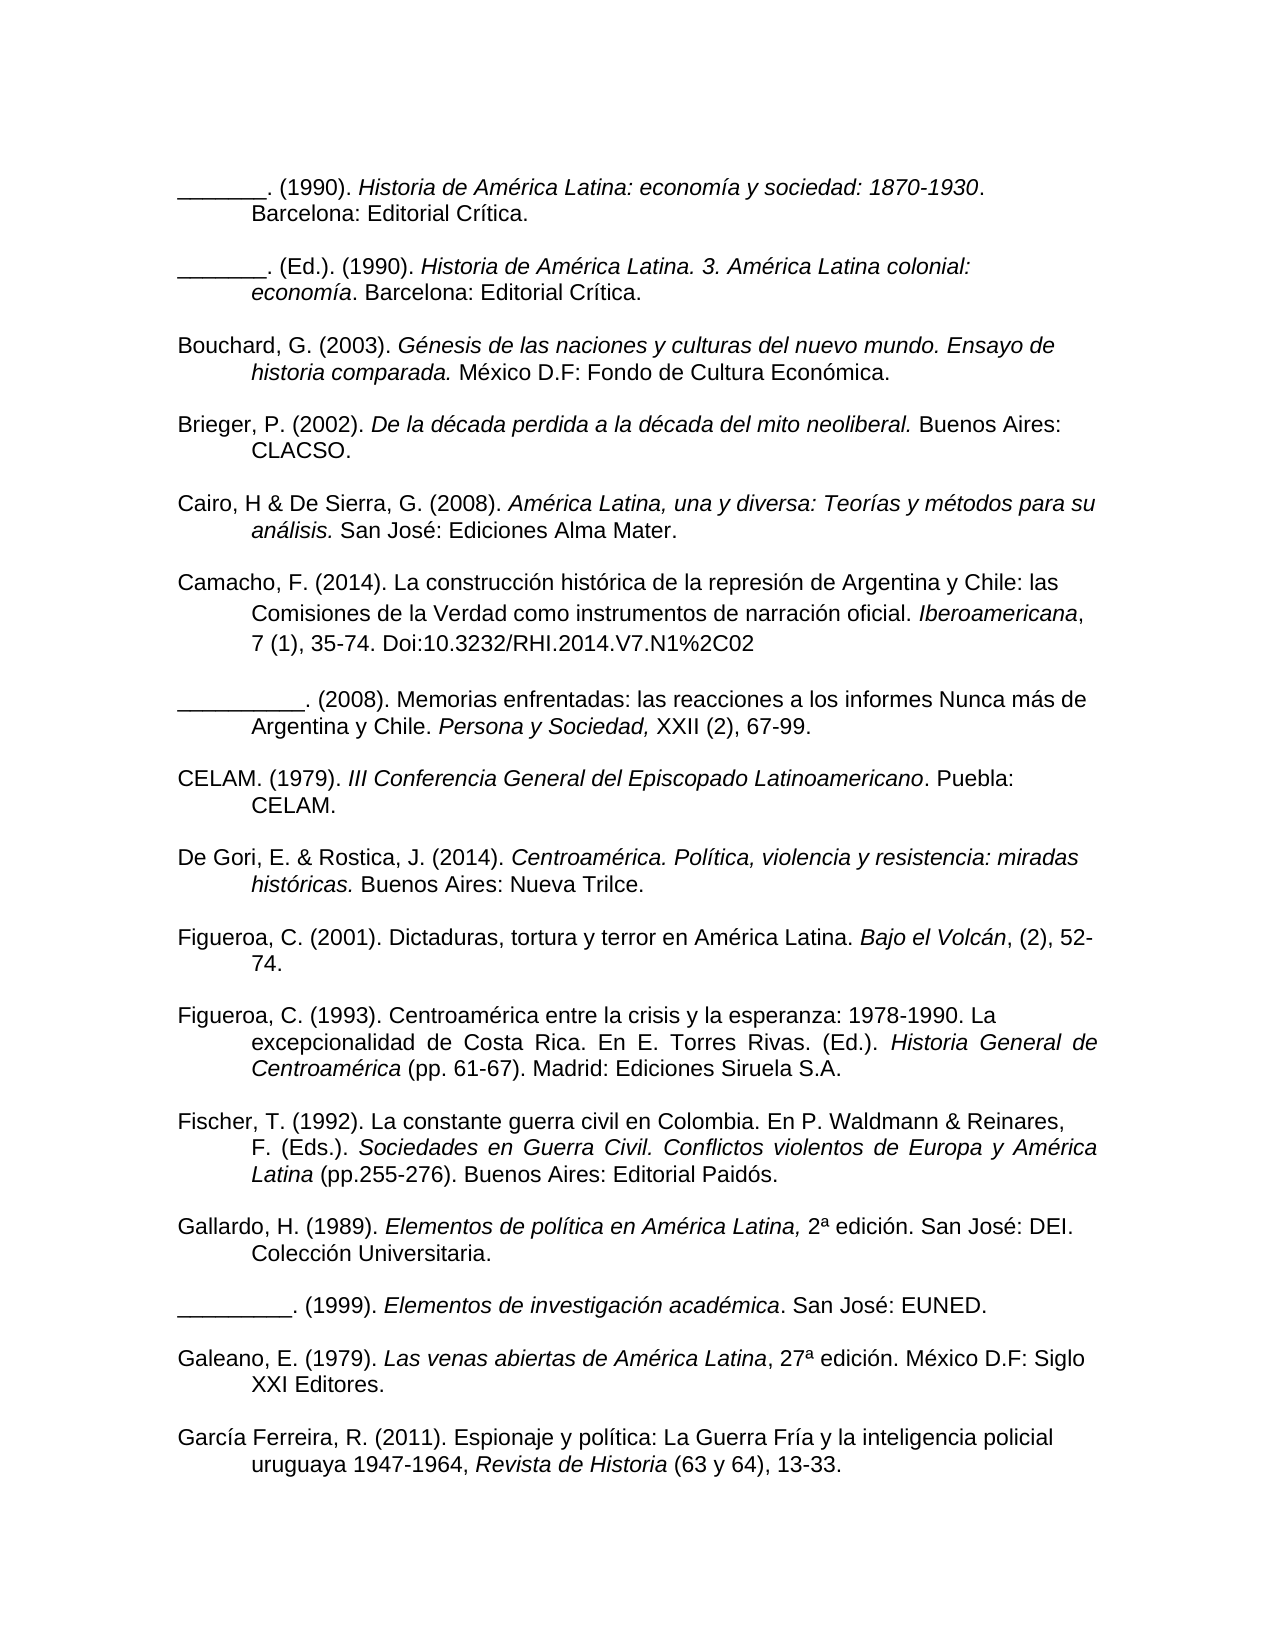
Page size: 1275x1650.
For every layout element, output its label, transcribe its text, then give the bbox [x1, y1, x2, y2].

text Galeano, E. (1979). Las venas abiertas de América Latina, 27ª edición. México D.F: Siglo [177, 1345, 1098, 1371]
text _______. (Ed.). (1990). Historia de América Latina. 3. América Latina colonial: [177, 253, 1098, 279]
text Gallardo, H. (1989). Elementos de política en América Latina, 2ª edición. San José: DEI. [177, 1213, 1098, 1240]
text _______. (1990). Historia de América Latina: economía y sociedad: 1870-1930. [177, 174, 1098, 200]
text excepcionalidad de Costa Rica. En E. Torres Rivas. (Ed.). Historia General de Centroamérica (pp. 61-67). Madrid: Ediciones Siruela S.A. [251, 1029, 1098, 1082]
text Colección Universitaria. [177, 1240, 1098, 1266]
text Brieger, P. (2002). De la década perdida a la década del mito neoliberal. Buenos Aires: [177, 411, 1098, 437]
text __________. (2008). Memorias enfrentadas: las reacciones a los informes Nunca más de [177, 686, 1098, 713]
text 74. [177, 950, 1098, 976]
text XXI Editores. [177, 1371, 1098, 1398]
text históricas. Buenos Aires: Nueva Trilce. [177, 871, 1098, 897]
text F. (Eds.). Sociedades en Guerra Civil. Conflictos violentos de Europa y América Latina (pp.255-276). Buenos Aires: Editorial Paidós. [251, 1134, 1098, 1187]
text economía. Barcelona: Editorial Crítica. [177, 279, 1098, 306]
text Argentina y Chile. Persona y Sociedad, XXII (2), 67-99. [177, 713, 1098, 739]
text _________. (1999). Elementos de investigación académica. San José: EUNED. [177, 1292, 1098, 1319]
text Barcelona: Editorial Crítica. [177, 200, 1098, 227]
text Fischer, T. (1992). La constante guerra civil en Colombia. En P. Waldmann & Reinares, [177, 1108, 1098, 1134]
text García Ferreira, R. (2011). Espionaje y política: La Guerra Fría y la inteligencia policial [177, 1424, 1098, 1451]
text 7 (1), 35-74. Doi:10.3232/RHI.2014.V7.N1%2C02 [177, 630, 1098, 656]
text Camacho, F. (2014). La construcción histórica de la represión de Argentina y Chile: las [177, 569, 1098, 596]
text Comisiones de la Verdad como instrumentos de narración oficial. Iberoamericana, [177, 599, 1098, 626]
text Bouchard, G. (2003). Génesis de las naciones y culturas del nuevo mundo. Ensayo de [177, 332, 1098, 358]
text CLACSO. [177, 437, 1098, 464]
text Figueroa, C. (2001). Dictaduras, tortura y terror en América Latina. Bajo el Volcán, (2), 52- [177, 923, 1098, 950]
text uruguaya 1947-1964, Revista de Historia (63 y 64), 13-33. [177, 1451, 1098, 1477]
text análisis. San José: Ediciones Alma Mater. [177, 517, 1098, 543]
text Figueroa, C. (1993). Centroamérica entre la crisis y la esperanza: 1978-1990. La [177, 1002, 1098, 1029]
text CELAM. (1979). III Conferencia General del Episcopado Latinoamericano. Puebla: [177, 765, 1098, 792]
text De Gori, E. & Rostica, J. (2014). Centroamérica. Política, violencia y resistencia: miradas [177, 844, 1098, 871]
text Cairo, H & De Sierra, G. (2008). América Latina, una y diversa: Teorías y métodos para su [177, 490, 1098, 517]
text CELAM. [177, 792, 1098, 818]
text historia comparada. México D.F: Fondo de Cultura Económica. [177, 358, 1098, 385]
